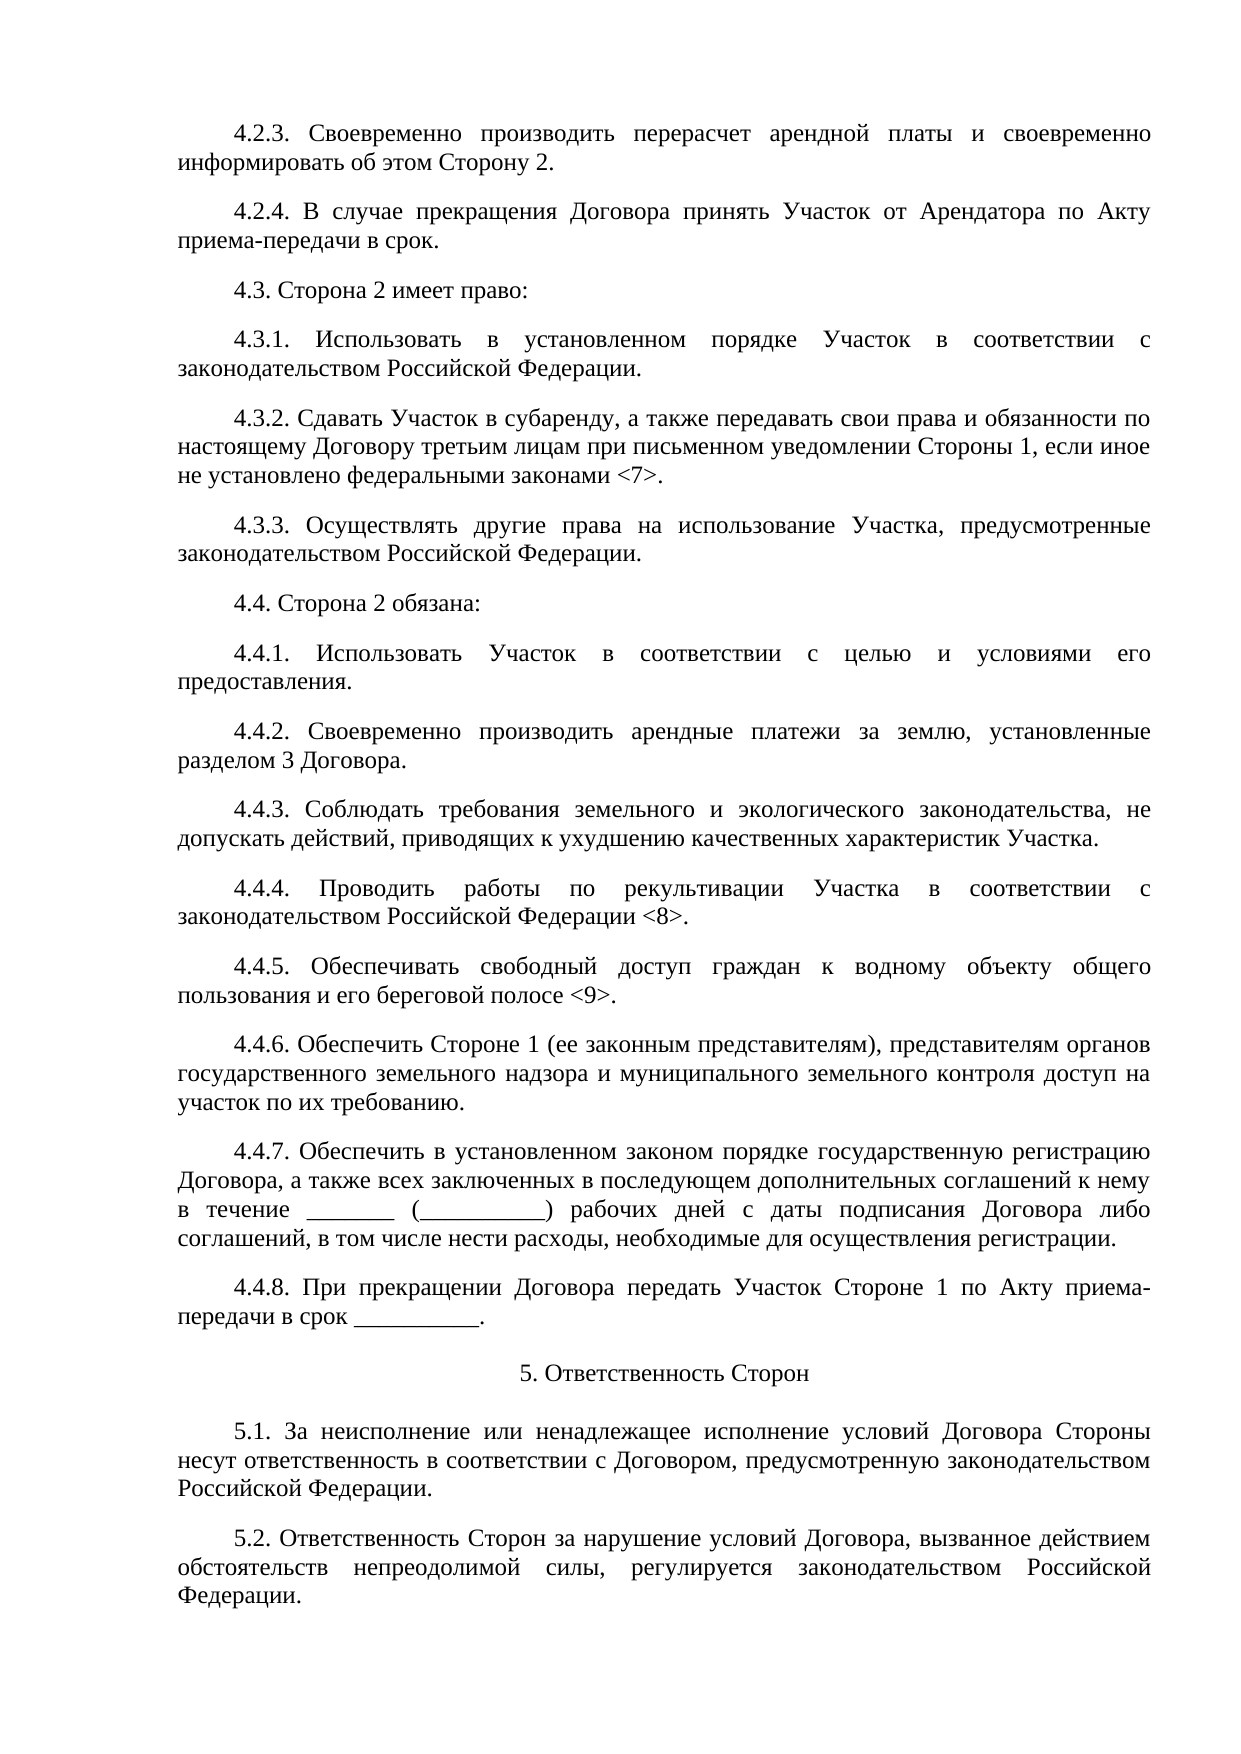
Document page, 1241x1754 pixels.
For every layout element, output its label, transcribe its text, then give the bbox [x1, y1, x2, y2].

text 4.3.2. Сдавать Участок в субаренду, а также передавать свои права и обязанности по настоящему Договору третьим лицам при письменном уведомлении Стороны 1, если иное не установлено федеральными законами <7>. [177, 403, 1152, 489]
text 4.4.4. Проводить работы по рекультивации Участка в соответствии с законодательством Российской Федерации <8>. [177, 873, 1152, 930]
text 4.4.1. Использовать Участок в соответствии с целью и условиями его предоставления. [177, 638, 1152, 695]
text 4.2.4. В случае прекращения Договора принять Участок от Арендатора по Акту приема-передачи в срок. [177, 196, 1152, 254]
text 5. Ответственность Сторон [177, 1358, 1152, 1387]
text 4.4.5. Обеспечивать свободный доступ граждан к водному объекту общего пользования и его береговой полосе <9>. [177, 951, 1152, 1008]
text 4.4.6. Обеспечить Стороне 1 (ее законным представителям), представителям органов государственного земельного надзора и муниципального земельного контроля доступ на участок по их требованию. [177, 1029, 1152, 1116]
text 5.2. Ответственность Сторон за нарушение условий Договора, вызванное действием обстоятельств непреодолимой силы, регулируется законодательством Российской Федерации. [177, 1523, 1152, 1609]
text 4.2.3. Своевременно производить перерасчет арендной платы и своевременно информировать об этом Сторону 2. [177, 118, 1152, 176]
text 4.4.3. Соблюдать требования земельного и экологического законодательства, не допускать действий, приводящих к ухудшению качественных характеристик Участка. [177, 794, 1152, 852]
text 4.4.7. Обеспечить в установленном законом порядке государственную регистрацию Договора, а также всех заключенных в последующем дополнительных соглашений к нему в течение _______ (__________) рабочих дней с даты подписания Договора либо соглашений, в том числе нести расходы, необходимые для осуществления регистрации. [177, 1136, 1152, 1251]
text 5.1. За неисполнение или ненадлежащее исполнение условий Договора Стороны несут ответственность в соответствии с Договором, предусмотренную законодательством Российской Федерации. [177, 1416, 1152, 1502]
text 4.3.1. Использовать в установленном порядке Участок в соответствии с законодательством Российской Федерации. [177, 324, 1152, 382]
text 4.4.2. Своевременно производить арендные платежи за землю, установленные разделом 3 Договора. [177, 716, 1152, 773]
text 4.4. Сторона 2 обязана: [177, 588, 1152, 617]
text 4.3. Сторона 2 имеет право: [177, 275, 1152, 303]
text 4.3.3. Осуществлять другие права на использование Участка, предусмотренные законодательством Российской Федерации. [177, 510, 1152, 567]
text 4.4.8. При прекращении Договора передать Участок Стороне 1 по Акту приема-передачи в срок __________. [177, 1272, 1152, 1330]
